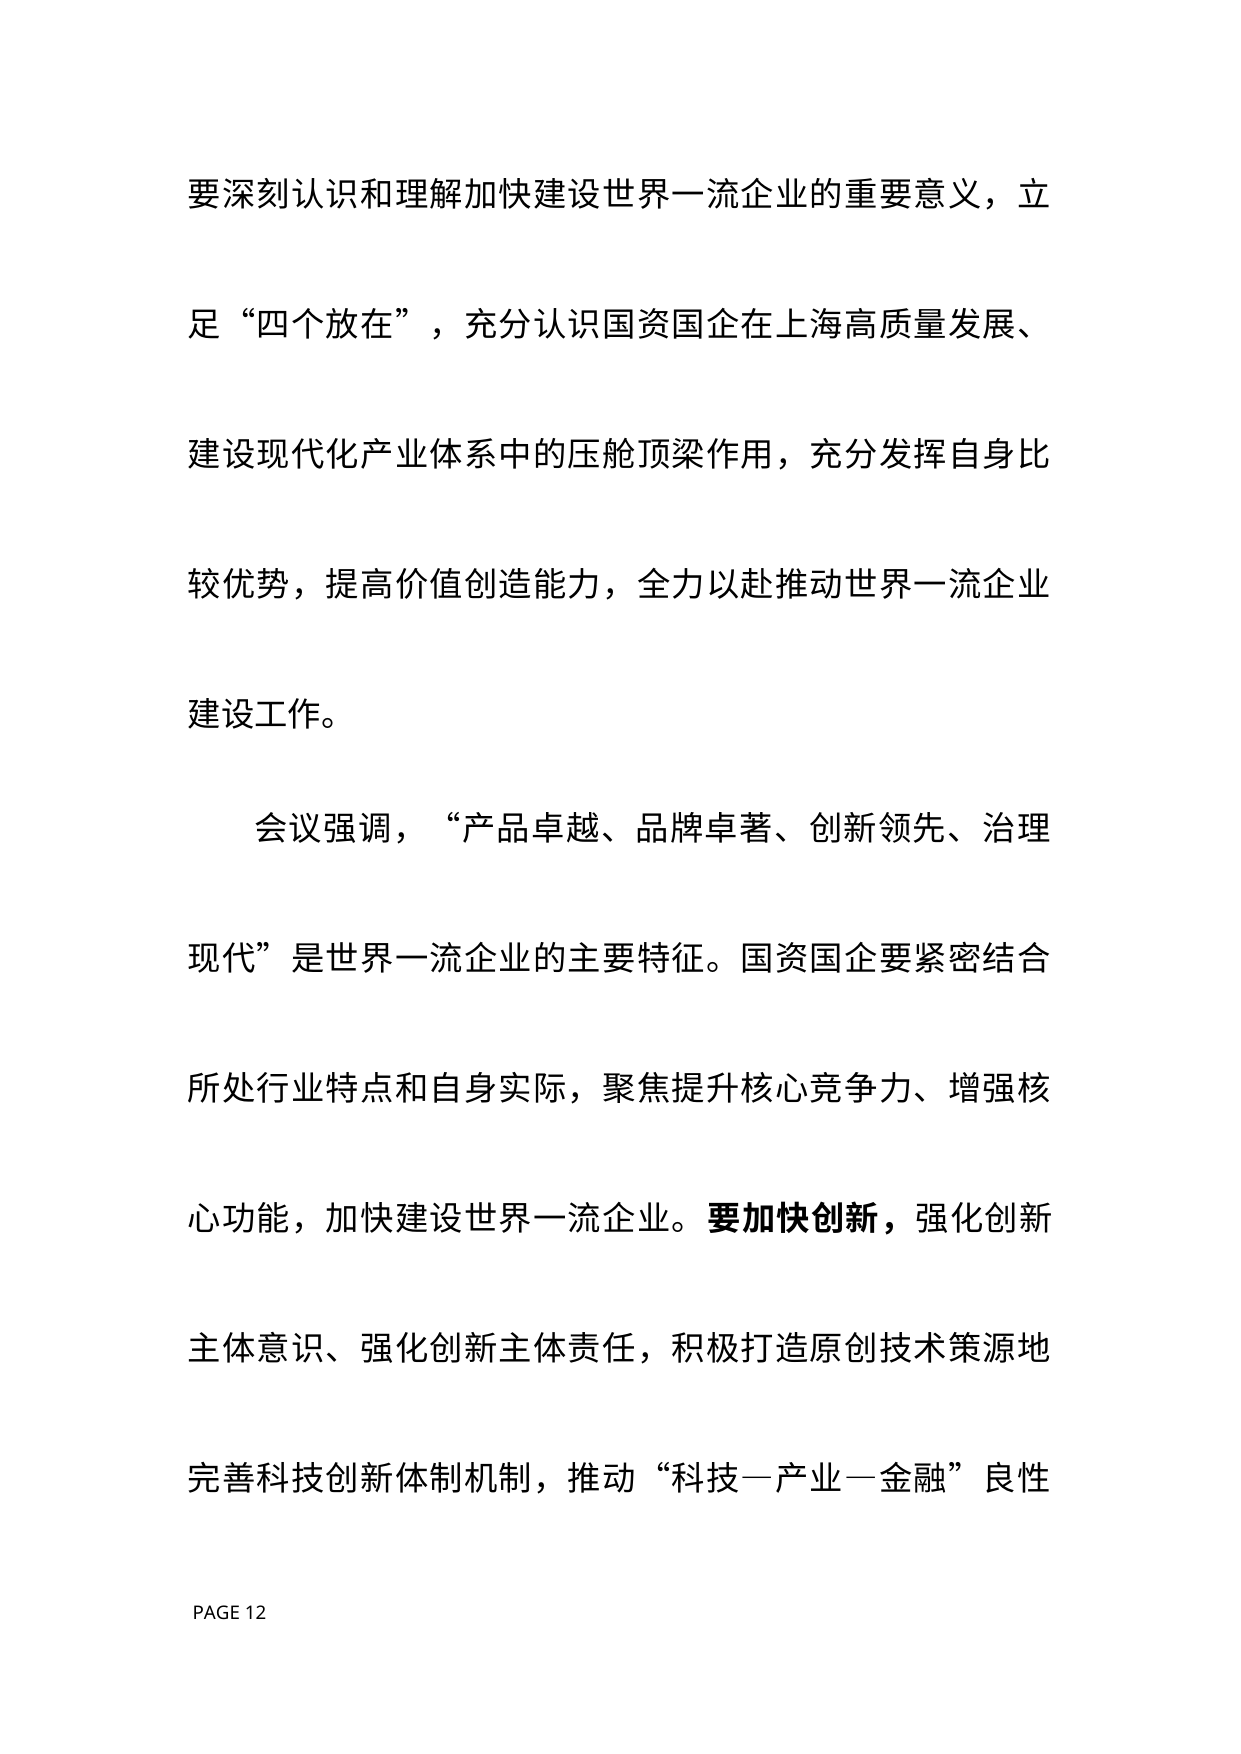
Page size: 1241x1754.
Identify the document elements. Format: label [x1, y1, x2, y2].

text [187, 160, 1053, 745]
text [187, 793, 1053, 1508]
